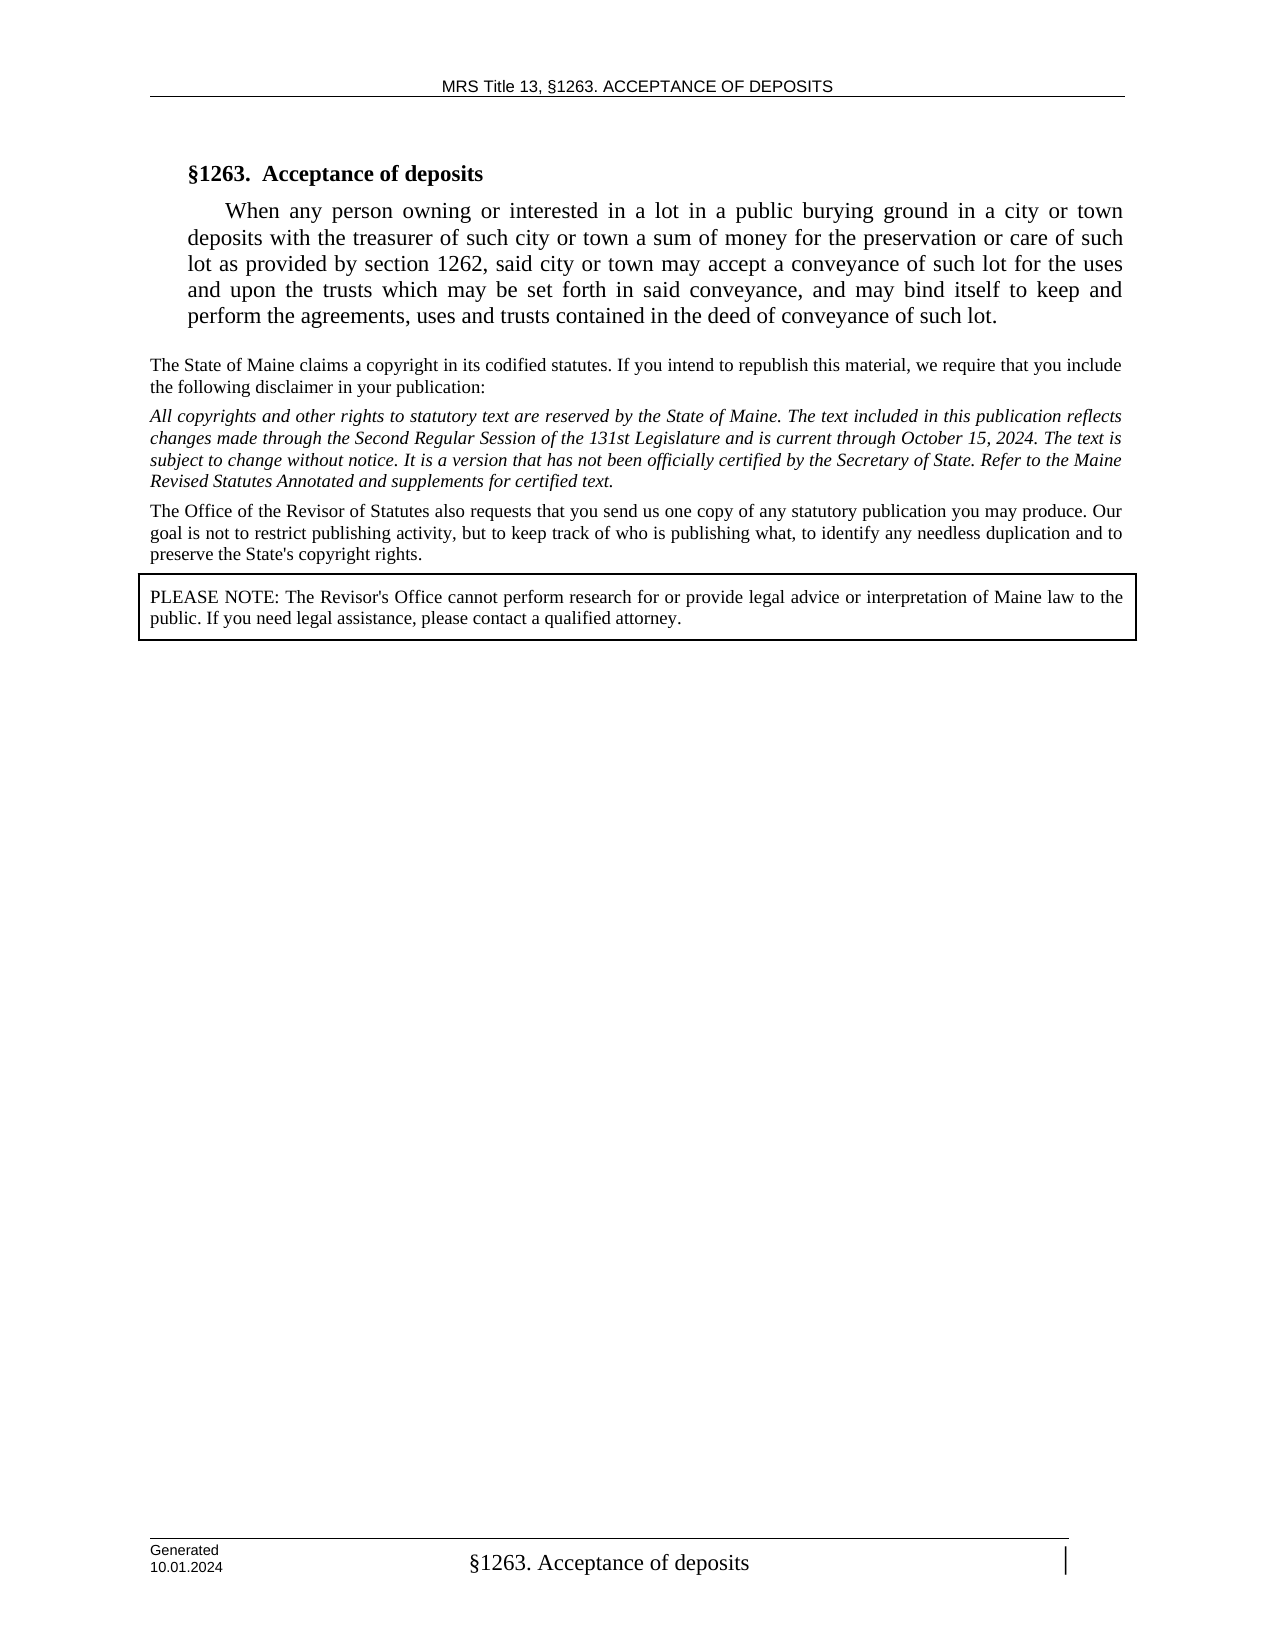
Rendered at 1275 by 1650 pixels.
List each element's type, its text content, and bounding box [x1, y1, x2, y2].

text The Office of the Revisor of Statutes also requests that you send us one copy of any statutory publication you may produce. Our goal is not to restrict publishing activity, but to keep track of who is publishing what, to identify any needless duplication and to preserve the State's copyright rights. [150, 500, 1125, 565]
text §1263. Acceptance of deposits [187, 160, 1125, 187]
text All copyrights and other rights to statutory text are reserved by the State of Maine. The text included in this publication reflects changes made through the Second Regular Session of the 131st Legislature and is current through October 15, 2024 . The text is subject to change without notice. It is a version that has not been officially certified by the Secretary of State. Refer to the Maine Revised Statutes Annotated and supplements for certified text. [150, 405, 1125, 492]
text The State of Maine claims a copyright in its codified statutes. If you intend to republish this material, we require that you include the following disclaimer in your publication: [150, 354, 1125, 397]
text PLEASE NOTE: The Revisor's Office cannot perform research for or provide legal advice or interpretation of Maine law to the public. If you need legal assistance, please contact a qualified attorney. [140, 575, 1135, 639]
text When any person owning or interested in a lot in a public burying ground in a city or town deposits with the treasurer of such city or town a sum of money for the preservation or care of such lot as provided by section 1262, said city or town may accept a conveyance of such lot for the uses and upon the trusts which may be set forth in said conveyance, and may bind itself to keep and perform the agreements, uses and trusts contained in the deed of conveyance of such lot. [187, 197, 1125, 329]
